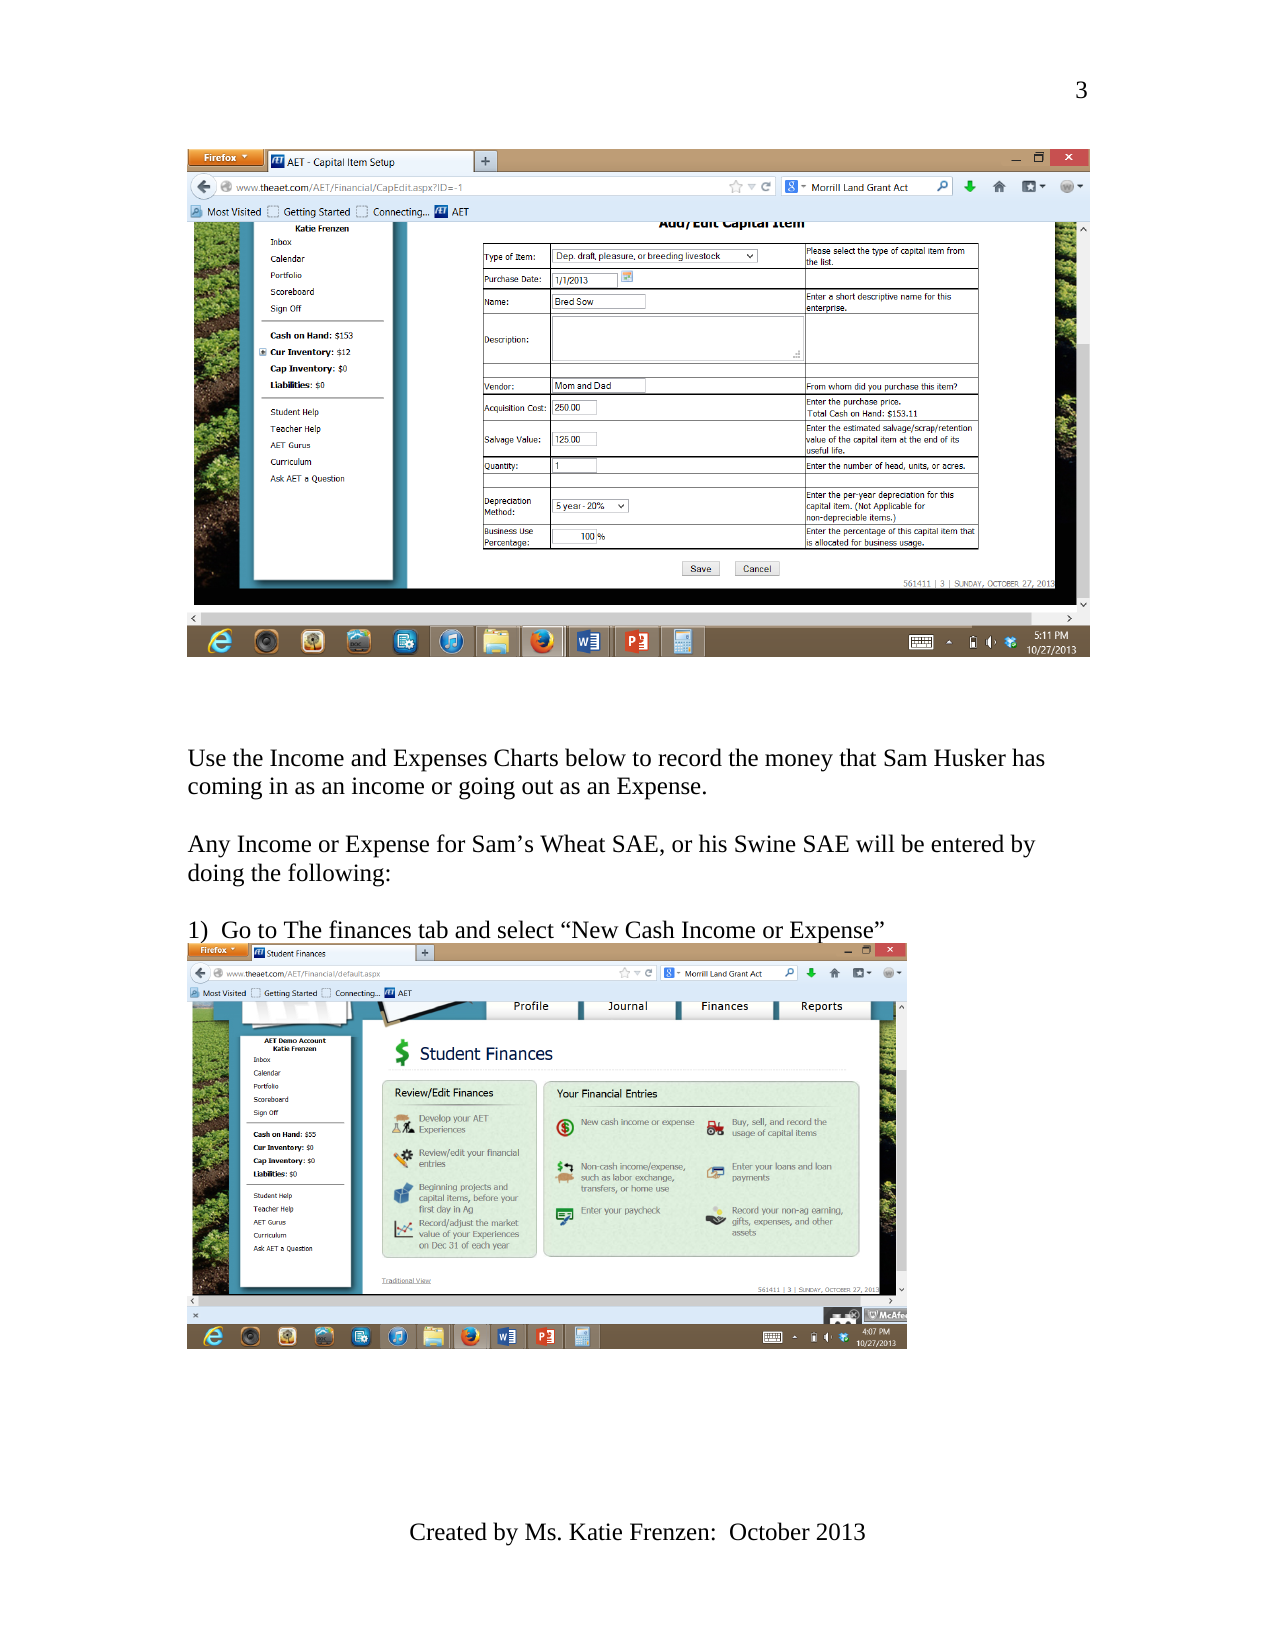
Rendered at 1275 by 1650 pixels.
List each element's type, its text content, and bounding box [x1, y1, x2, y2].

picture [187, 943, 907, 1349]
picture [187, 149, 1090, 657]
text Any Income or Expense for Sam’s Wheat SAE, or his Swine SAE will be entered by doing the following: [187, 829, 1087, 886]
text Use the Income and Expenses Charts below to record the money that Sam Husker has coming in as an income or going out as an Expense. [187, 743, 1087, 800]
text 1) Go to The finances tab and select “New Cash Income or Expense” [187, 915, 1087, 944]
